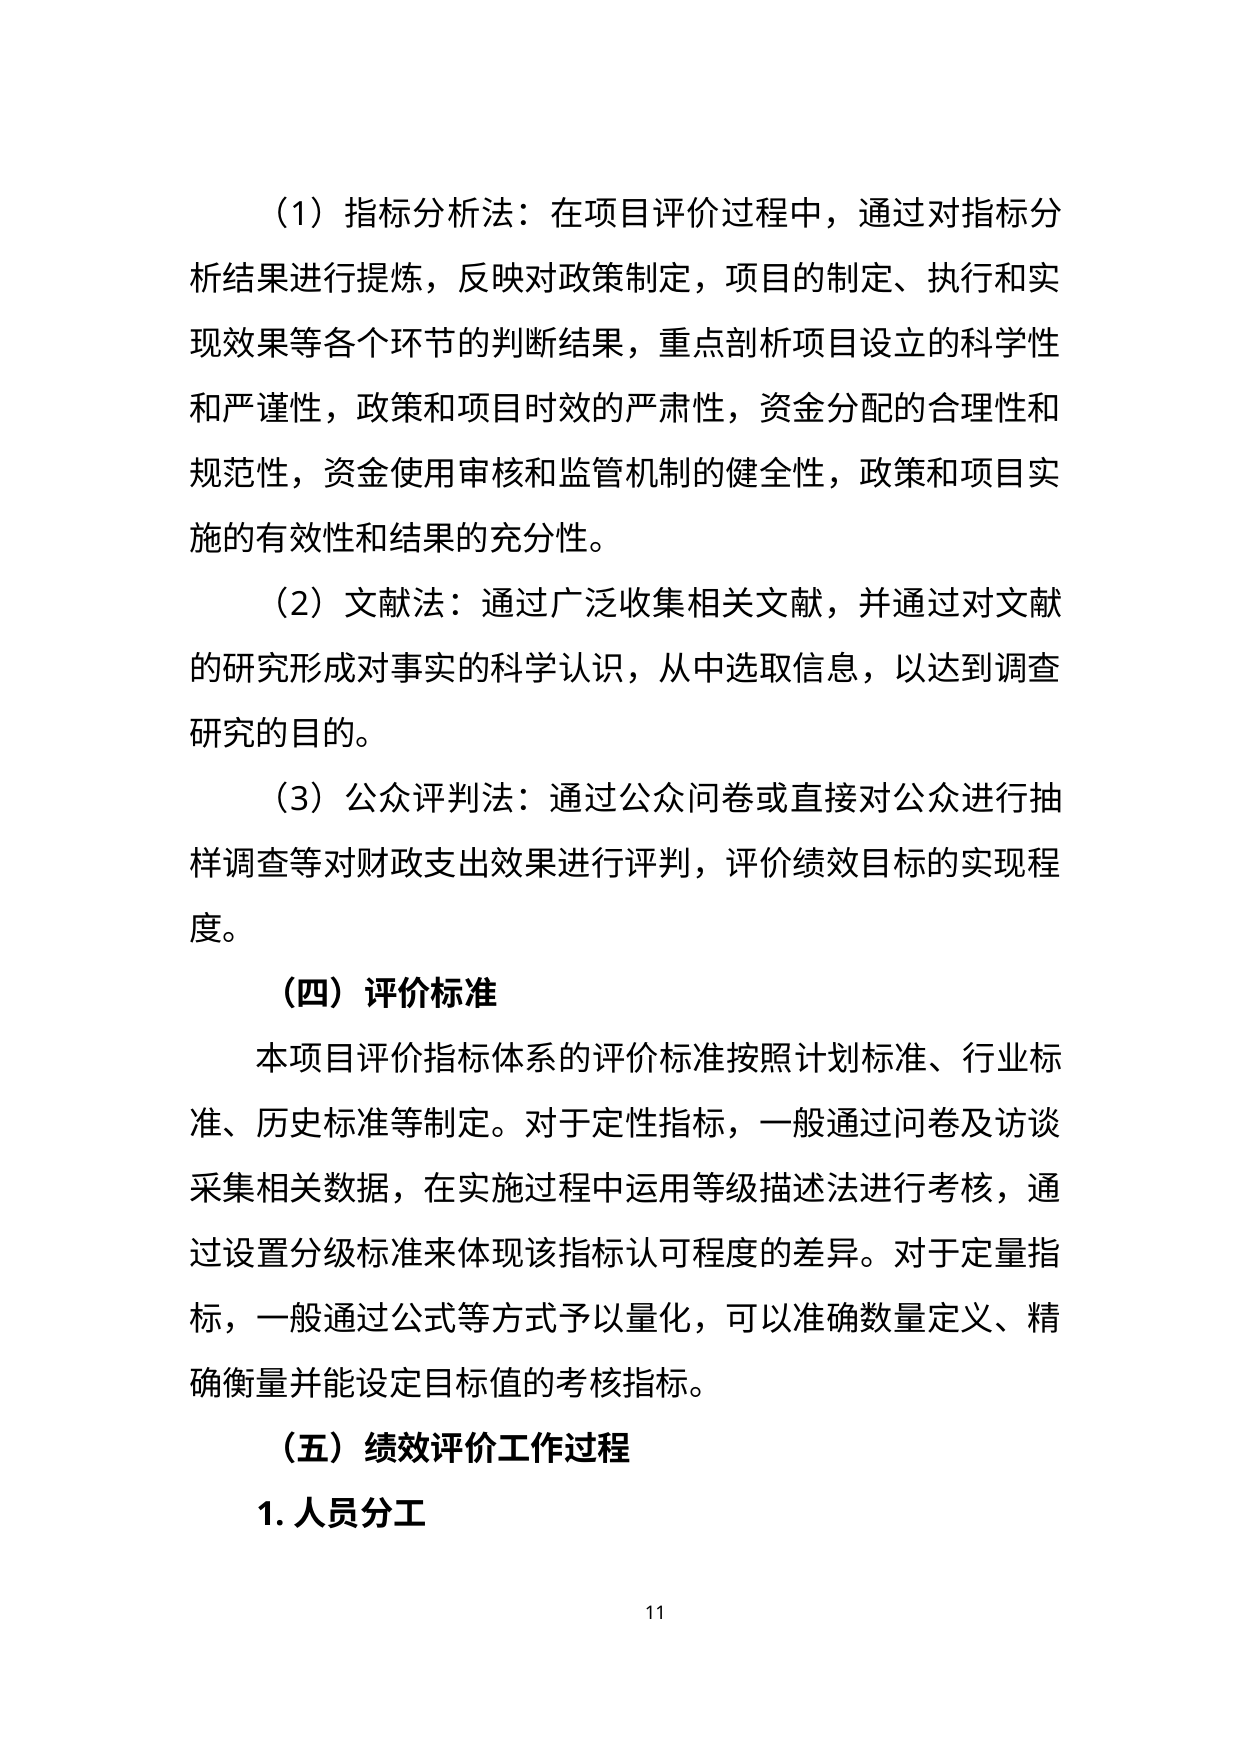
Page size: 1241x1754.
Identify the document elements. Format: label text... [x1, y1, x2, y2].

text 本项目评价指标体系的评价标准按照计划标准、行业标准、历史标准等制定。对于定性指标，一般通过问卷及访谈采集相关数据，在实施过程中运用等级描述法进行考核，通过设置分级标准来体现该指标认可程度的差异。对于定量指标，一般通过公式等方式予以量化，可以准确数量定义、精确衡量并能设定目标值的考核指标。 [189, 1023, 1063, 1413]
text （3）公众评判法：通过公众问卷或直接对公众进行抽样调查等对财政支出效果进行评判，评价绩效目标的实现程度。 [189, 763, 1063, 958]
text 绩效评价工作过程 [189, 1413, 1063, 1478]
text （2）文献法：通过广泛收集相关文献，并通过对文献的研究形成对事实的科学认识，从中选取信息，以达到调查研究的目的。 [189, 568, 1063, 763]
text 评价标准 [189, 958, 1063, 1023]
text （1）指标分析法：在项目评价过程中，通过对指标分析结果进行提炼，反映对政策制定，项目的制定、执行和实现效果等各个环节的判断结果，重点剖析项目设立的科学性和严谨性，政策和项目时效的严肃性，资金分配的合理性和规范性，资金使用审核和监管机制的健全性，政策和项目实施的有效性和结果的充分性。 [189, 178, 1063, 568]
text 1. 人员分工 [189, 1478, 1063, 1543]
